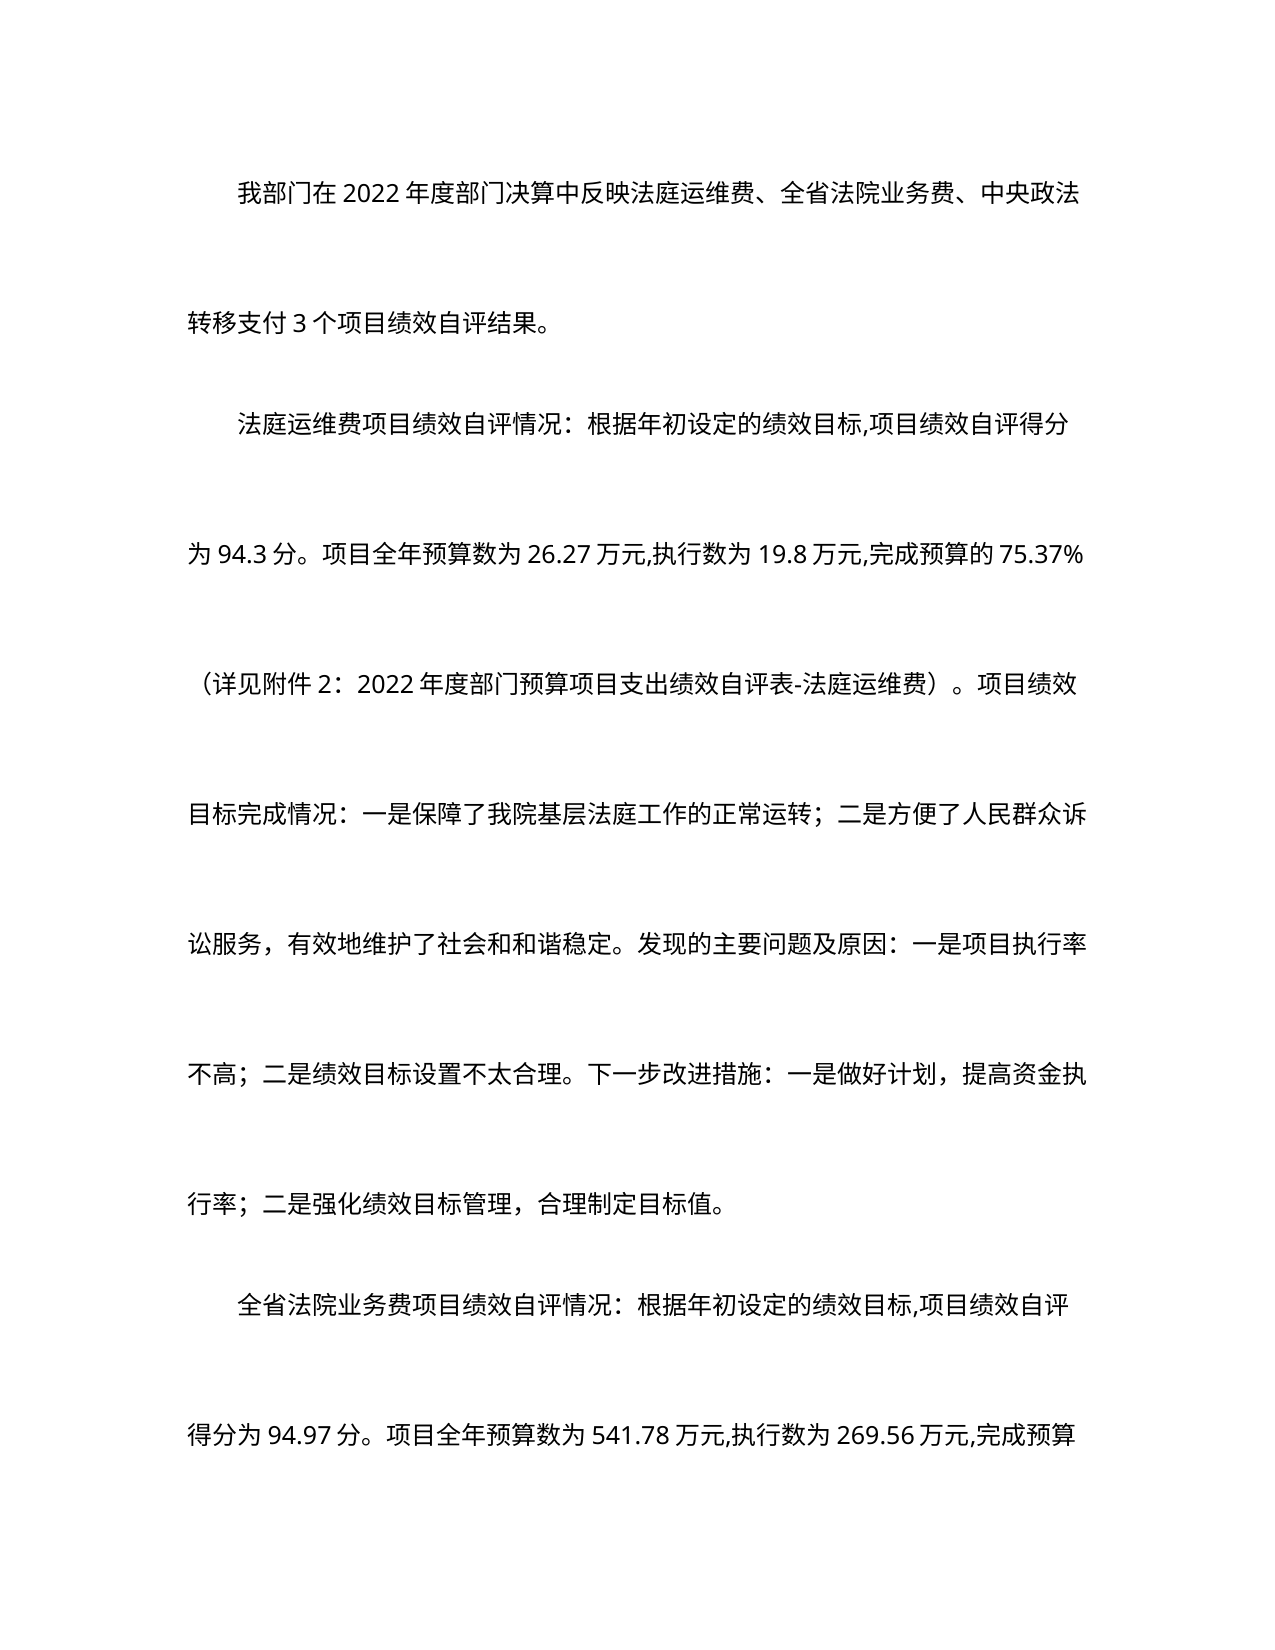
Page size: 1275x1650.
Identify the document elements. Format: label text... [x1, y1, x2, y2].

text 法庭运维费项目绩效自评情况：根据年初设定的绩效目标,项目绩效自评得分为94.3分。项目全年预算数为26.27万元,执行数为19.8万元,完成预算的75.37%（详见附件2：2022年度部门预算项目支出绩效自评表-法庭运维费）。项目绩效目标完成情况：一是保障了我院基层法庭工作的正常运转；二是方便了人民群众诉讼服务，有效地维护了社会和和谐稳定。发现的主要问题及原因：一是项目执行率不高；二是绩效目标设置不太合理。下一步改进措施：一是做好计划，提高资金执行率；二是强化绩效目标管理，合理制定目标值。 [187, 390, 1087, 1235]
text 我部门在2022年度部门决算中反映法庭运维费、全省法院业务费、中央政法转移支付3个项目绩效自评结果。 [187, 159, 1087, 354]
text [187, 1271, 1087, 1466]
